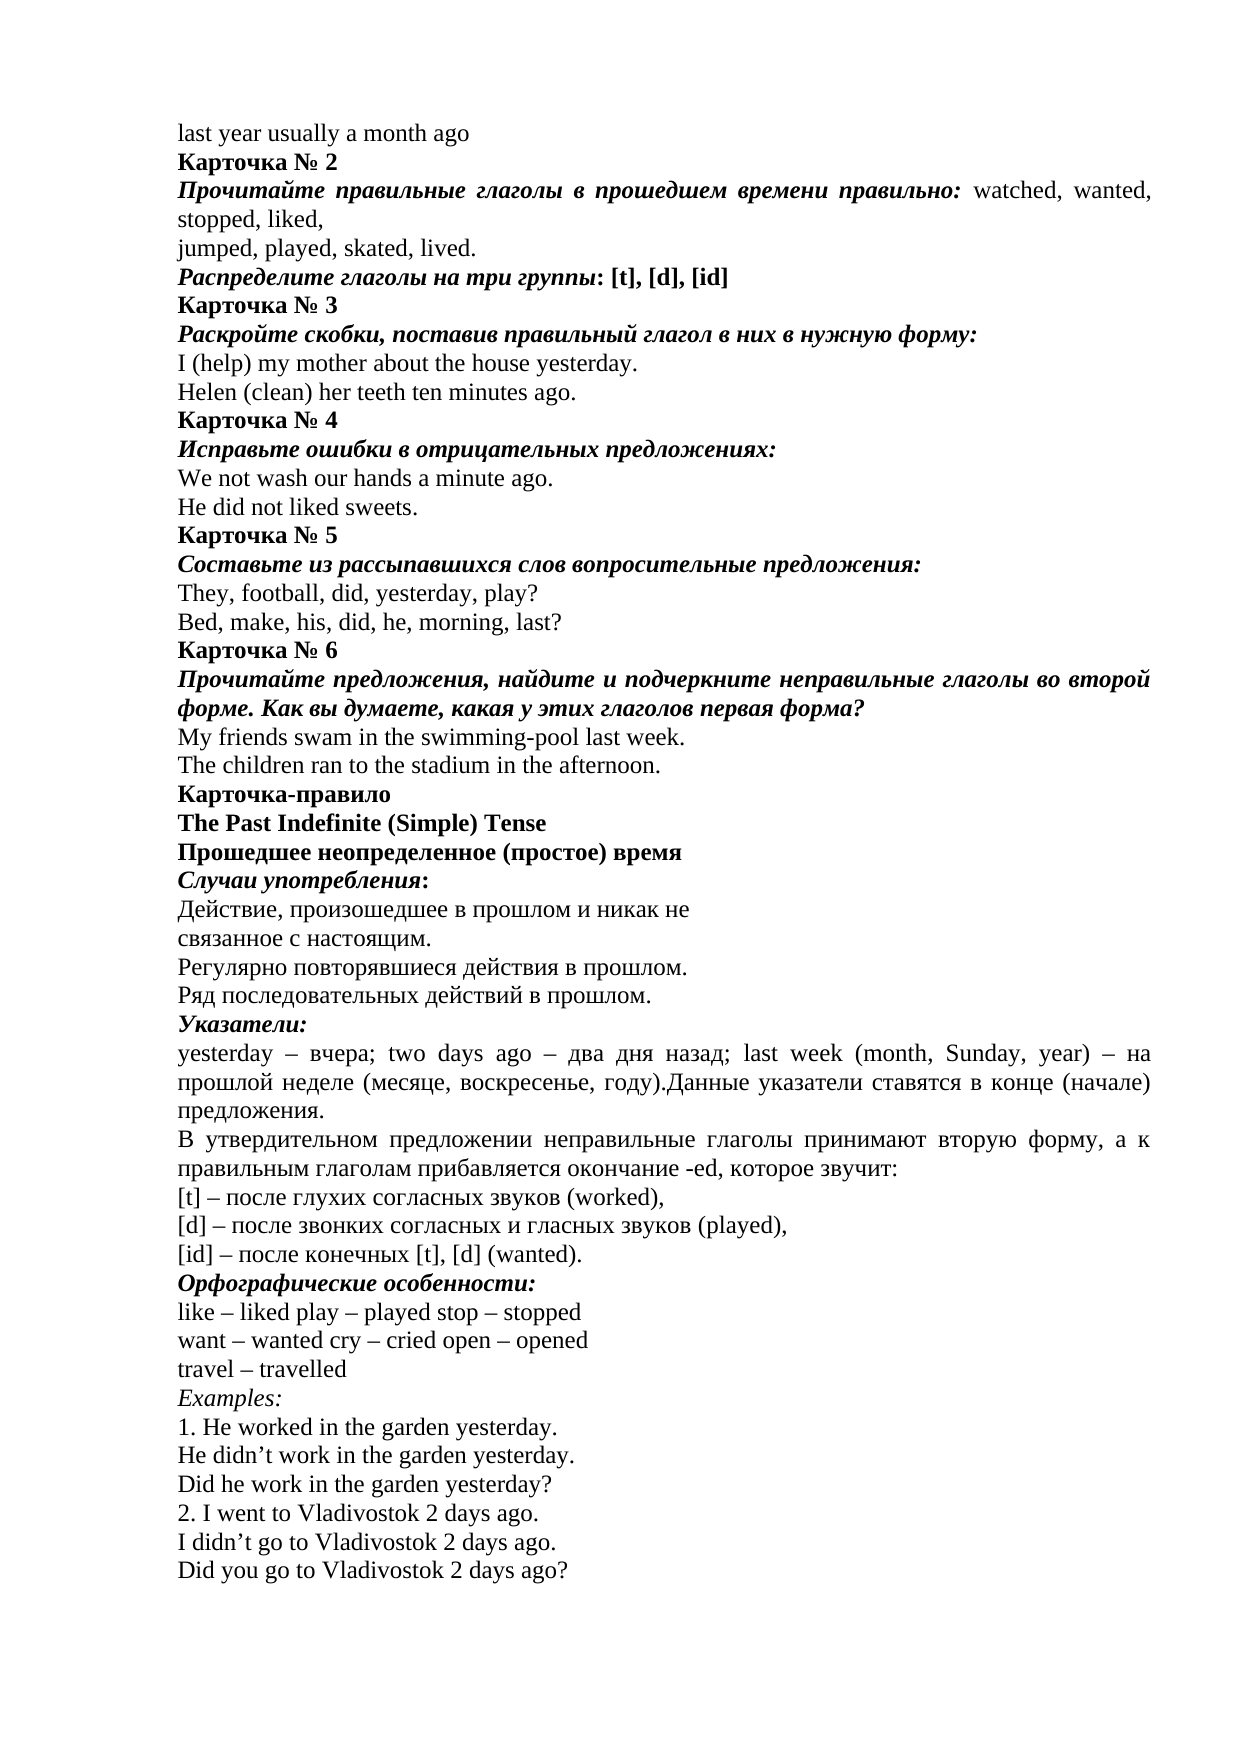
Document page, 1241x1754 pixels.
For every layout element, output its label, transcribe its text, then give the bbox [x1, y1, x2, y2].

text Карточка № 6 [177, 636, 1152, 664]
text Прочитайте предложения, найдите и подчеркните неправильные глаголы во второй форме. Как вы думаете, какая у этих глаголов первая форма? [177, 664, 1152, 722]
text связанное с настоящим. [177, 923, 1152, 952]
text like – liked play – played stop – stopped [177, 1297, 1152, 1326]
text Регулярно повторявшиеся действия в прошлом. [177, 952, 1152, 981]
text Bed, make, his, did, he, morning, last? [177, 607, 1152, 636]
text Случаи употребления: [177, 866, 1152, 894]
text I didn’t go to Vladivostok 2 days ago. [177, 1527, 1152, 1556]
text Карточка № 5 [177, 521, 1152, 549]
text Раскройте скобки, поставив правильный глагол в них в нужную форму: [177, 319, 1152, 348]
text 1. He worked in the garden yesterday. [177, 1412, 1152, 1441]
text Did you go to Vladivostok 2 days ago? [177, 1556, 1152, 1584]
text Карточка № 2 [177, 147, 1152, 176]
text Карточка № 4 [177, 406, 1152, 434]
text 2. I went to Vladivostok 2 days ago. [177, 1498, 1152, 1527]
text We not wash our hands a minute ago. [177, 463, 1152, 492]
text yesterday – вчера; two days ago – два дня назад; last week (month, Sunday, year) – на прошлой неделе (месяце, воскресенье, году).Данные указатели ставятся в конце (начале) предложения. [177, 1038, 1152, 1124]
text last year usually a month ago [177, 118, 1152, 147]
text Прочитайте правильные глаголы в прошедшем времени правильно: watched, wanted, stopped, liked, [177, 176, 1152, 233]
text Прошедшее неопределенное (простое) время [177, 837, 1152, 866]
text Составьте из рассыпавшихся слов вопросительные предложения: [177, 549, 1152, 578]
text Орфографические особенности: [177, 1268, 1152, 1297]
text Helen (clean) her teeth ten minutes ago. [177, 377, 1152, 406]
text Действие, произошедшее в прошлом и никак не [177, 894, 1152, 923]
text Указатели: [177, 1009, 1152, 1038]
text Карточка № 3 [177, 291, 1152, 319]
text Карточка-правило [177, 779, 1152, 808]
text [id] – после конечных [t], [d] (wanted). [177, 1239, 1152, 1268]
text [d] – после звонких согласных и гласных звуков (played), [177, 1211, 1152, 1239]
text В утвердительном предложении неправильные глаголы принимают вторую форму, а к правильным глаголам прибавляется окончание -ed, которое звучит: [177, 1124, 1152, 1182]
text Ряд последовательных действий в прошлом. [177, 981, 1152, 1009]
text Examples: [177, 1383, 1152, 1412]
text [t] – после глухих согласных звуков (worked), [177, 1182, 1152, 1211]
text He did not liked sweets. [177, 492, 1152, 521]
text The children ran to the stadium in the afternoon. [177, 751, 1152, 779]
text Did he work in the garden yesterday? [177, 1469, 1152, 1498]
text He didn’t work in the garden yesterday. [177, 1441, 1152, 1469]
text Распределите глаголы на три группы: [t], [d], [id] [177, 262, 1152, 291]
text They, football, did, yesterday, play? [177, 578, 1152, 607]
text travel – travelled [177, 1354, 1152, 1383]
text My friends swam in the swimming-pool last week. [177, 722, 1152, 751]
text jumped, played, skated, lived. [177, 233, 1152, 262]
text I (help) my mother about the house yesterday. [177, 348, 1152, 377]
text Исправьте ошибки в отрицательных предложениях: [177, 434, 1152, 463]
text The Past Indefinite (Simple) Tense [177, 808, 1152, 837]
text want – wanted cry – cried open – opened [177, 1326, 1152, 1354]
